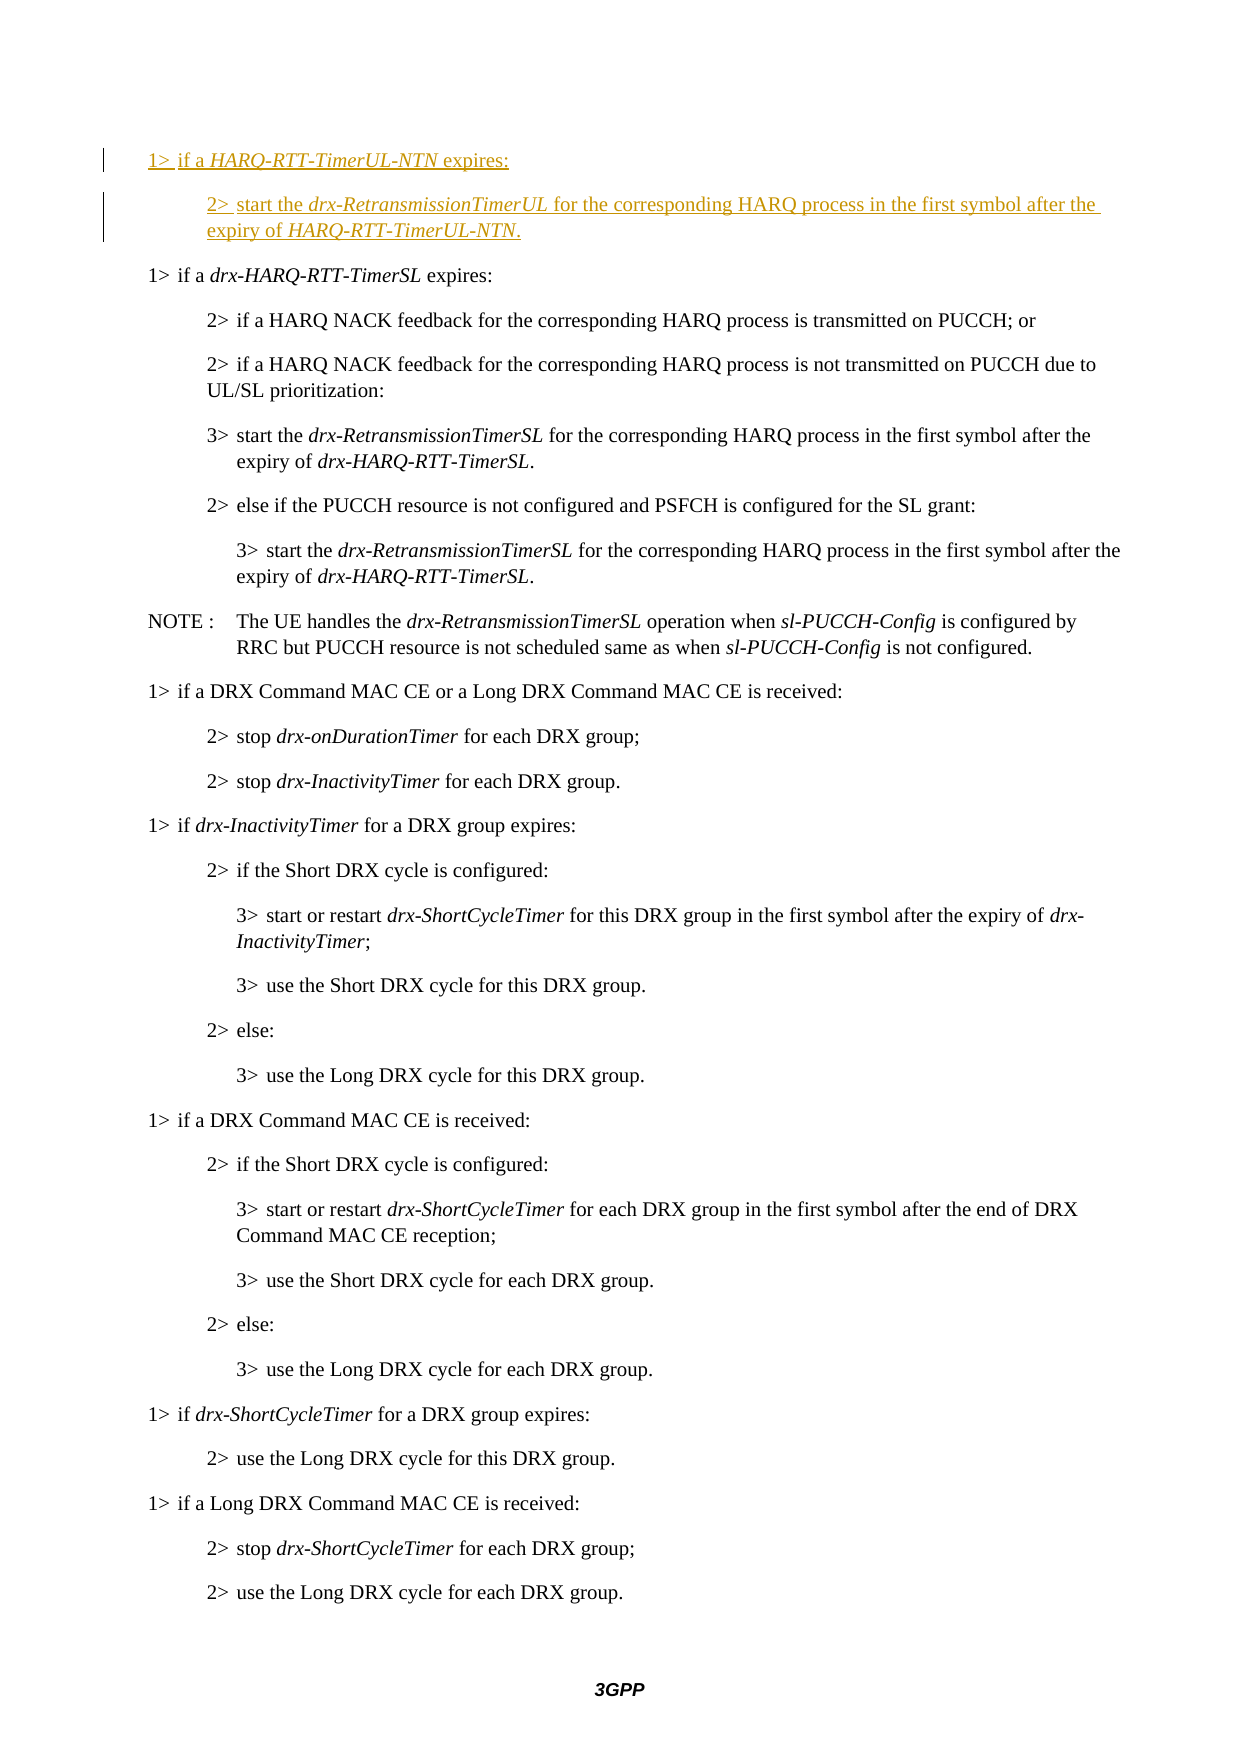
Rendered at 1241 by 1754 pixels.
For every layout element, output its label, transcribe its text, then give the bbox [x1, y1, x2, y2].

text 2> use the Long DRX cycle for each DRX group. [207, 1580, 1122, 1604]
text 2> stop drx-ShortCycleTimer for each DRX group; [207, 1536, 1122, 1560]
text 2> if the Short DRX cycle is configured: [207, 1152, 1122, 1176]
text 2> else: [207, 1312, 1122, 1336]
text 3> start or restart drx-ShortCycleTimer for this DRX group in the first symbol after the expiry of drx-InactivityTimer; [236, 903, 1122, 953]
text 1> if drx-ShortCycleTimer for a DRX group expires: [148, 1402, 1122, 1426]
text 1> if a DRX Command MAC CE is received: [148, 1107, 1122, 1132]
text 2> use the Long DRX cycle for this DRX group. [207, 1446, 1122, 1470]
text 1> if a Long DRX Command MAC CE is received: [148, 1491, 1122, 1515]
text 2> stop drx-InactivityTimer for each DRX group. [207, 769, 1122, 793]
text 3> use the Short DRX cycle for each DRX group. [236, 1267, 1122, 1292]
text 3> start or restart drx-ShortCycleTimer for each DRX group in the first symbol after the end of DRX Command MAC CE reception; [236, 1197, 1122, 1247]
text 3> start the drx-RetransmissionTimerSL for the corresponding HARQ process in the first symbol after the expiry of drx-HARQ-RTT-TimerSL. [207, 423, 1122, 473]
text 2> else: [207, 1018, 1122, 1042]
text 2> stop drx-onDurationTimer for each DRX group; [207, 724, 1122, 748]
text 1> if a DRX Command MAC CE or a Long DRX Command MAC CE is received: [148, 679, 1122, 703]
text 3> start the drx-RetransmissionTimerSL for the corresponding HARQ process in the first symbol after the expiry of drx-HARQ-RTT-TimerSL. [236, 538, 1122, 588]
text 1> if a drx-HARQ-RTT-TimerSL expires: [148, 263, 1122, 287]
text 2> if a HARQ NACK feedback for the corresponding HARQ process is transmitted on PUCCH; or [207, 307, 1122, 332]
text 1> if drx-InactivityTimer for a DRX group expires: [148, 813, 1122, 837]
text 3> use the Long DRX cycle for each DRX group. [236, 1357, 1122, 1381]
text 2> if the Short DRX cycle is configured: [207, 858, 1122, 882]
text 3> use the Long DRX cycle for this DRX group. [236, 1063, 1122, 1087]
text 3> use the Short DRX cycle for this DRX group. [236, 973, 1122, 997]
text 2> if a HARQ NACK feedback for the corresponding HARQ process is not transmitted on PUCCH due to UL/SL prioritization: [207, 352, 1122, 402]
text 2> else if the PUCCH resource is not configured and PSFCH is configured for the SL grant: [207, 493, 1122, 517]
text NOTE 1c: The UE handles the drx-RetransmissionTimerSL operation when sl-PUCCH-Config is configured by RRC but PUCCH resource is not scheduled same as when sl-PUCCH-Config is not configured. [148, 609, 1122, 659]
